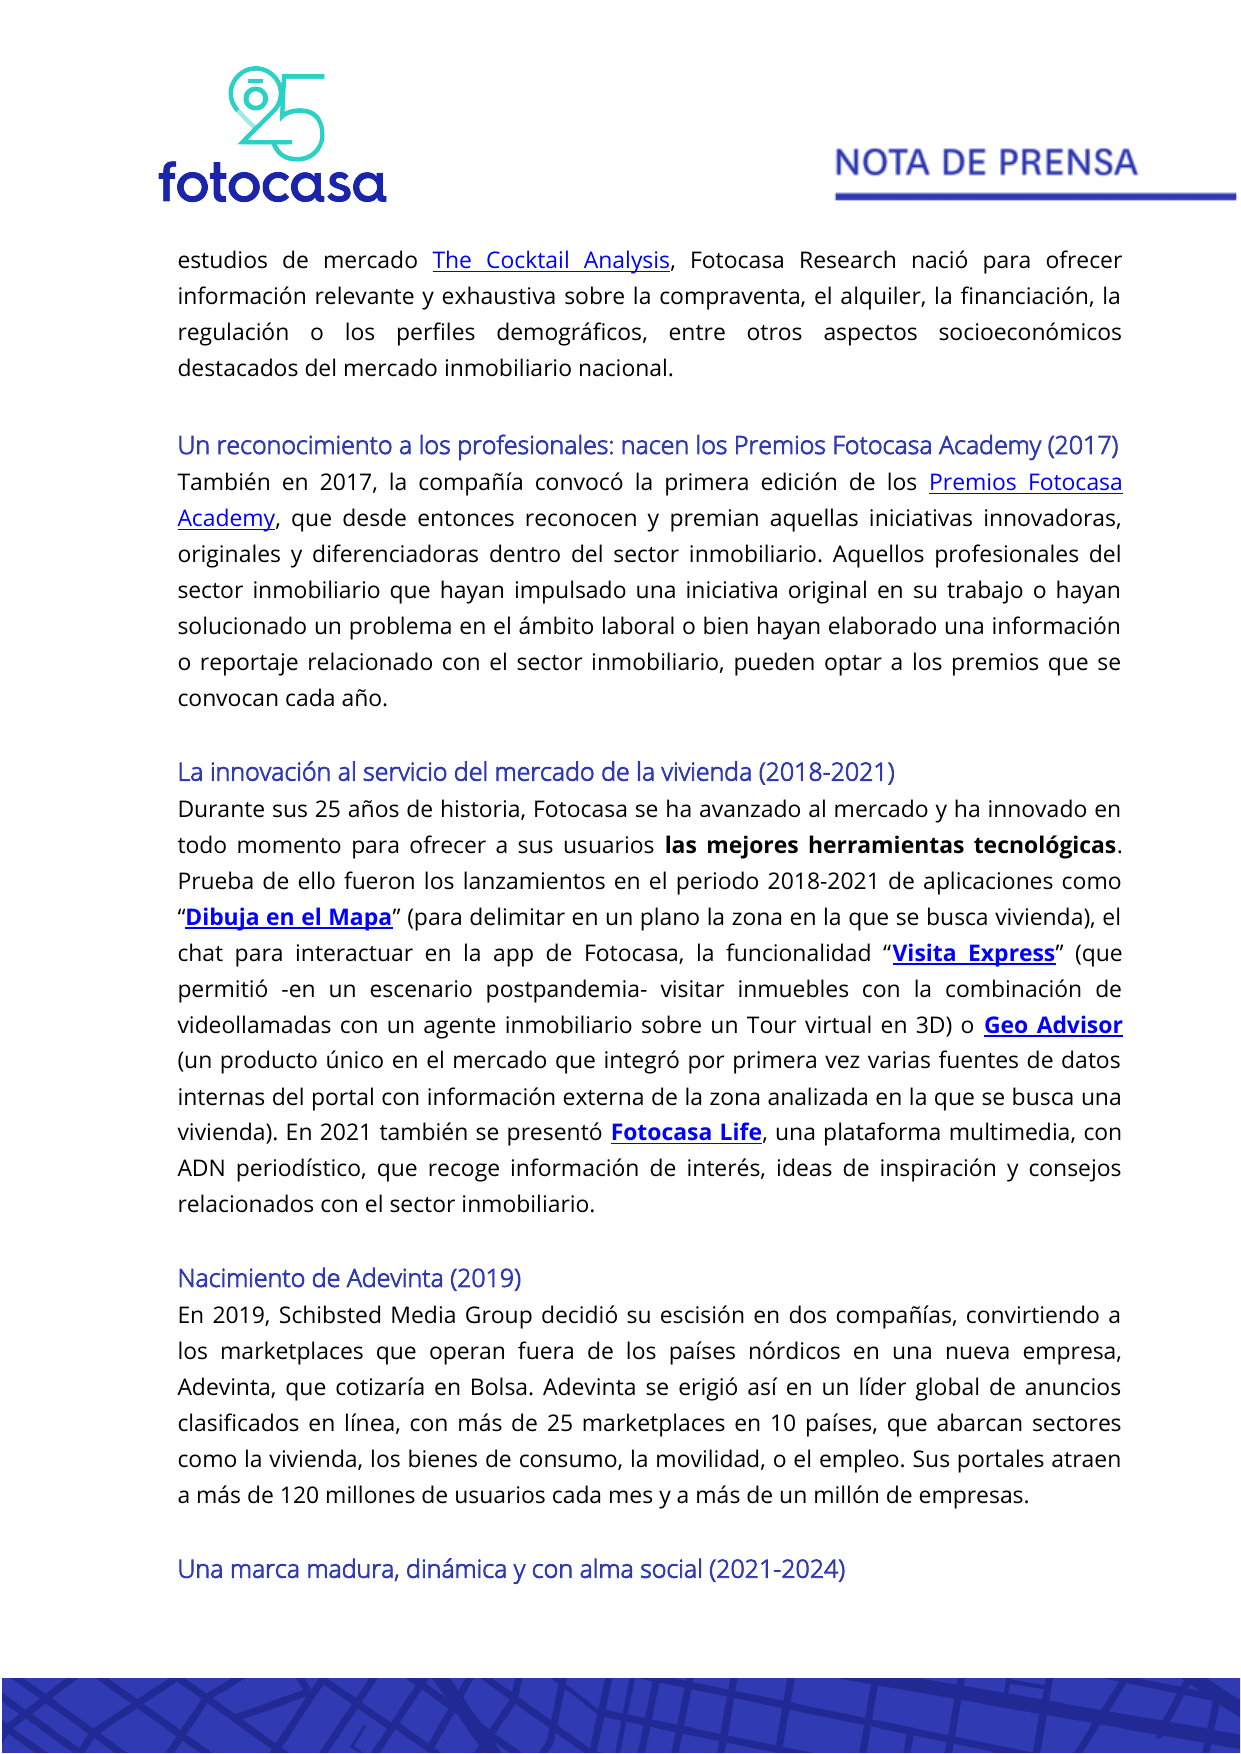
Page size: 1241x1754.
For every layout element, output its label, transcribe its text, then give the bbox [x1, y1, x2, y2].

text Una marca madura, dinámica y con alma social (2021-2024) [177, 1551, 1123, 1585]
picture [2, 1678, 1241, 1753]
text También en 2017, la compañía convocó la primera edición de los Premios Fotocasa Academy, que desde entonces reconocen y premian aquellas iniciativas innovadoras, originales y diferenciadoras dentro del sector inmobiliario. Aquellos profesionales del sector inmobiliario que hayan impulsado una iniciativa original en su trabajo o hayan solucionado un problema en el ámbito laboral o bien hayan elaborado una información o reportaje relacionado con el sector inmobiliario, pueden optar a los premios que se convocan cada año. [177, 466, 1123, 713]
text La innovación al servicio del mercado de la vivienda (2018-2021) [177, 754, 1123, 788]
text Nacimiento de Adevinta (2019) [177, 1260, 1123, 1294]
picture [742, 64, 1237, 229]
picture [150, 56, 395, 210]
text Un reconocimiento a los profesionales: nacen los Premios Fotocasa Academy (2017) [177, 427, 1123, 461]
text En 2019, Schibsted Media Group decidió su escisión en dos compañías, convirtiendo a los marketplaces que operan fuera de los países nórdicos en una nueva empresa, Adevinta, que cotizaría en Bolsa. Adevinta se erigió así en un líder global de anuncios clasificados en línea, con más de 25 marketplaces en 10 países, que abarcan sectores como la vivienda, los bienes de consumo, la movilidad, o el empleo. Sus portales atraen a más de 120 millones de usuarios cada mes y a más de un millón de empresas. [177, 1299, 1123, 1510]
text Durante sus 25 años de historia, Fotocasa se ha avanzado al mercado y ha innovado en todo momento para ofrecer a sus usuarios las mejores herramientas tecnológicas. Prueba de ello fueron los lanzamientos en el periodo 2018-2021 de aplicaciones como “Dibuja en el Mapa” (para delimitar en un plano la zona en la que se busca vivienda), el chat para interactuar en la app de Fotocasa, la funcionalidad “Visita Express” (que permitió -en un escenario postpandemia- visitar inmuebles con la combinación de videollamadas con un agente inmobiliario sobre un Tour virtual en 3D) o Geo Advisor (un producto único en el mercado que integró por primera vez varias fuentes de datos internas del portal con información externa de la zona analizada en la que se busca una vivienda). En 2021 también se presentó Fotocasa Life, una plataforma multimedia, con ADN periodístico, que recoge información de interés, ideas de inspiración y consejos relacionados con el sector inmobiliario. [177, 793, 1123, 1219]
